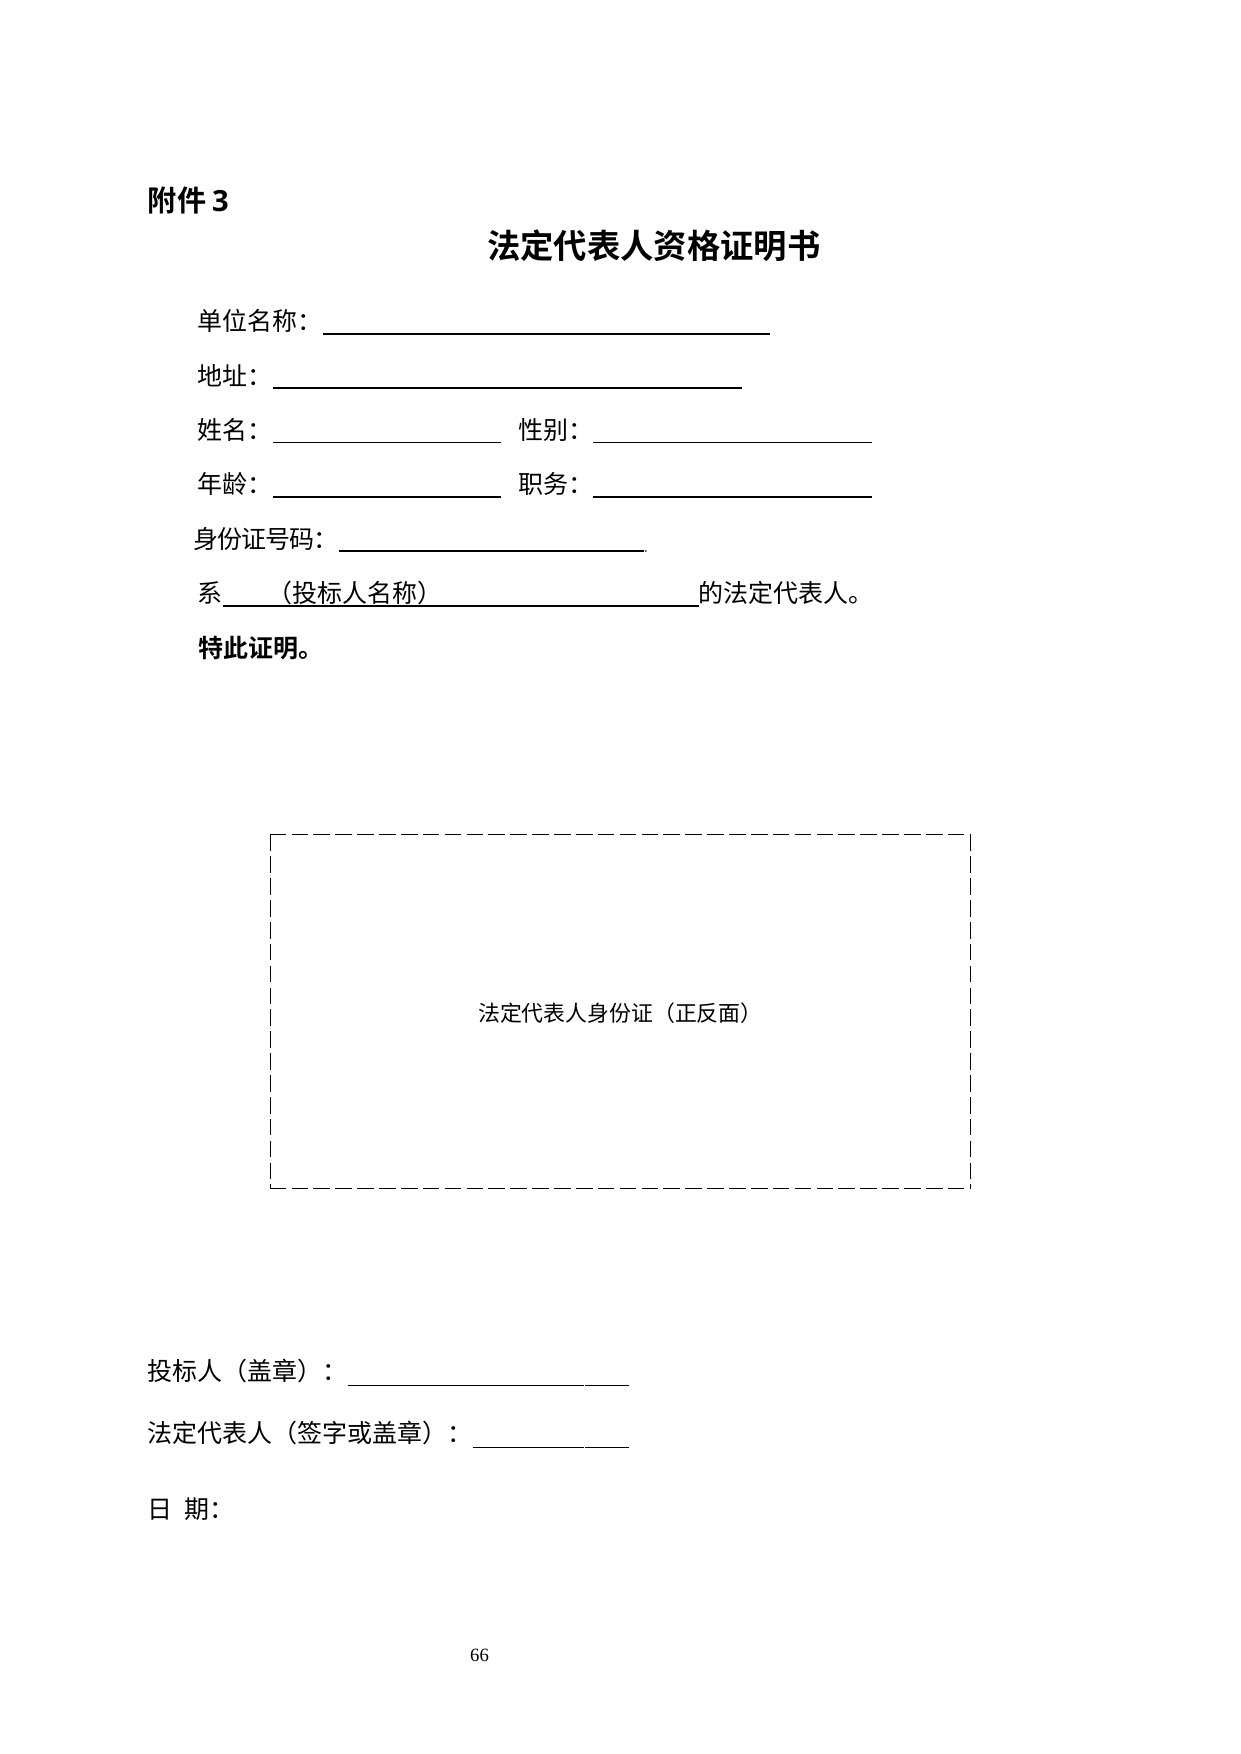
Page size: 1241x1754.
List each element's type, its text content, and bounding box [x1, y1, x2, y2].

text 法定代表人（签字或盖章）： [148, 1393, 1092, 1455]
text 投标人（盖章）： [148, 1330, 1092, 1393]
text 附件3 [148, 177, 1092, 219]
text 地址： [148, 356, 1092, 392]
text 特此证明。 [148, 628, 1092, 664]
text 年龄： 职务： [148, 465, 1092, 501]
text 单位名称： [148, 302, 1092, 338]
text 身份证号码： [148, 519, 1092, 556]
text 法定代表人资格证明书 [148, 219, 1092, 268]
text 日 期： [148, 1489, 1092, 1526]
table_header 法定代表人身份证（正反面） [270, 834, 970, 1188]
text 姓名： 性别： [148, 411, 1092, 447]
text 系 （投标人名称） 的法定代表人。 [148, 574, 1092, 610]
